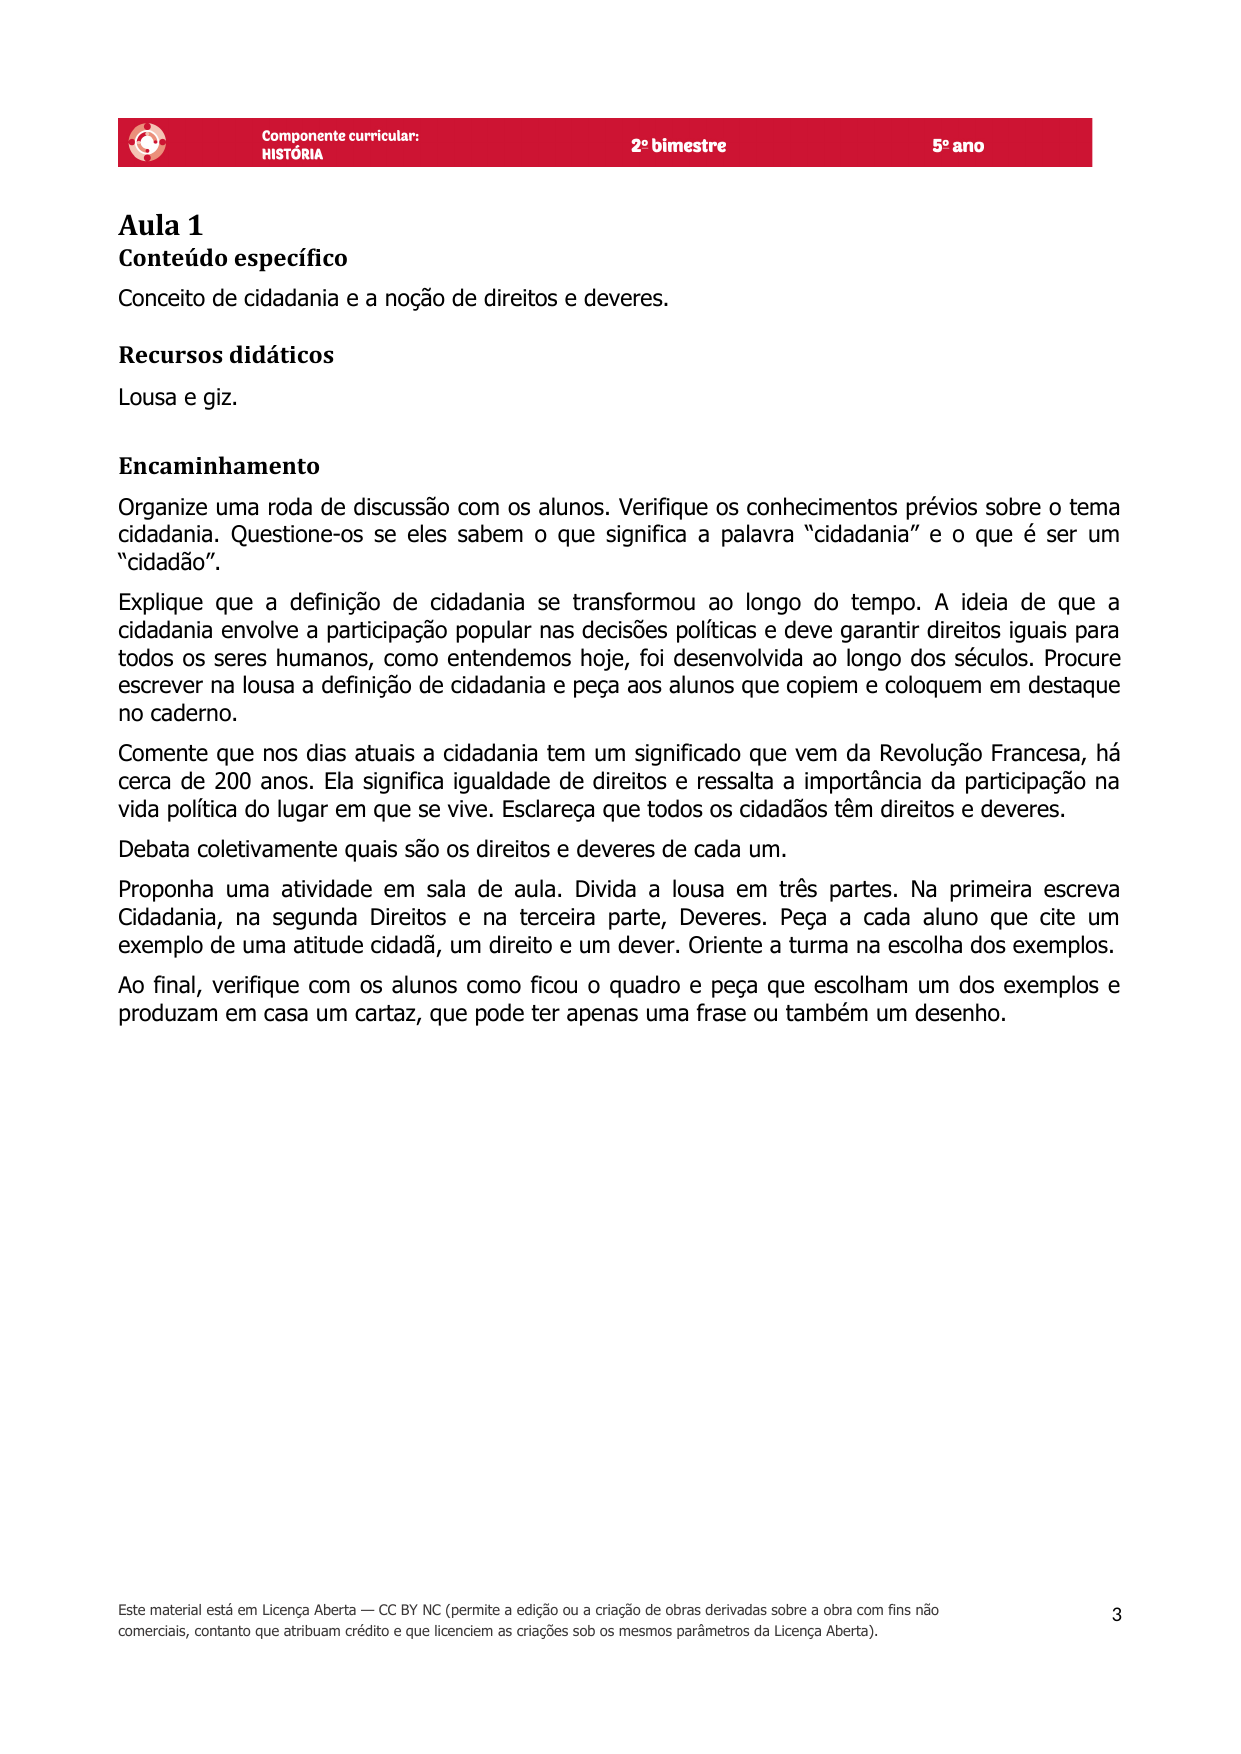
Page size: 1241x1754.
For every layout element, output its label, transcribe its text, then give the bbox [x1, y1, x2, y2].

text Conceito de cidadania e a noção de direitos e deveres. [118, 284, 1122, 312]
picture [118, 118, 1093, 167]
text Proponha uma atividade em sala de aula. Divida a lousa em três partes. Na primeira escreva Cidadania, na segunda Direitos e na terceira parte, Deveres. Peça a cada aluno que cite um exemplo de uma atitude cidadã, um direito e um dever. Oriente a turma na escolha dos exemplos. [118, 875, 1122, 958]
text Debata coletivamente quais são os direitos e deveres de cada um. [118, 834, 1122, 862]
text Recursos didáticos [118, 339, 1122, 369]
text Conteúdo específico [118, 242, 1122, 271]
text Explique que a definição de cidadania se transformou ao longo do tempo. A ideia de que a cidadania envolve a participação popular nas decisões políticas e deve garantir direitos iguais para todos os seres humanos, como entendemos hoje, foi desenvolvida ao longo dos séculos. Procure escrever na lousa a definição de cidadania e peça aos alunos que copiem e coloquem em destaque no caderno. [118, 588, 1122, 726]
text Organize uma roda de discussão com os alunos. Verifique os conhecimentos prévios sobre o tema cidadania. Questione-os se eles sabem o que significa a palavra “cidadania” e o que é ser um “cidadão”. [118, 492, 1122, 575]
text Encaminhamento [118, 451, 1122, 480]
text Comente que nos dias atuais a cidadania tem um significado que vem da Revolução Francesa, há cerca de 200 anos. Ela significa igualdade de direitos e ressalta a importância da participação na vida política do lugar em que se vive. Esclareça que todos os cidadãos têm direitos e deveres. [118, 739, 1122, 822]
text Aula 1 [118, 207, 1122, 242]
text Ao final, verifique com os alunos como ficou o quadro e peça que escolham um dos exemplos e produzam em casa um cartaz, que pode ter apenas uma frase ou também um desenho. [118, 970, 1122, 1026]
text Lousa e giz. [118, 381, 1122, 410]
